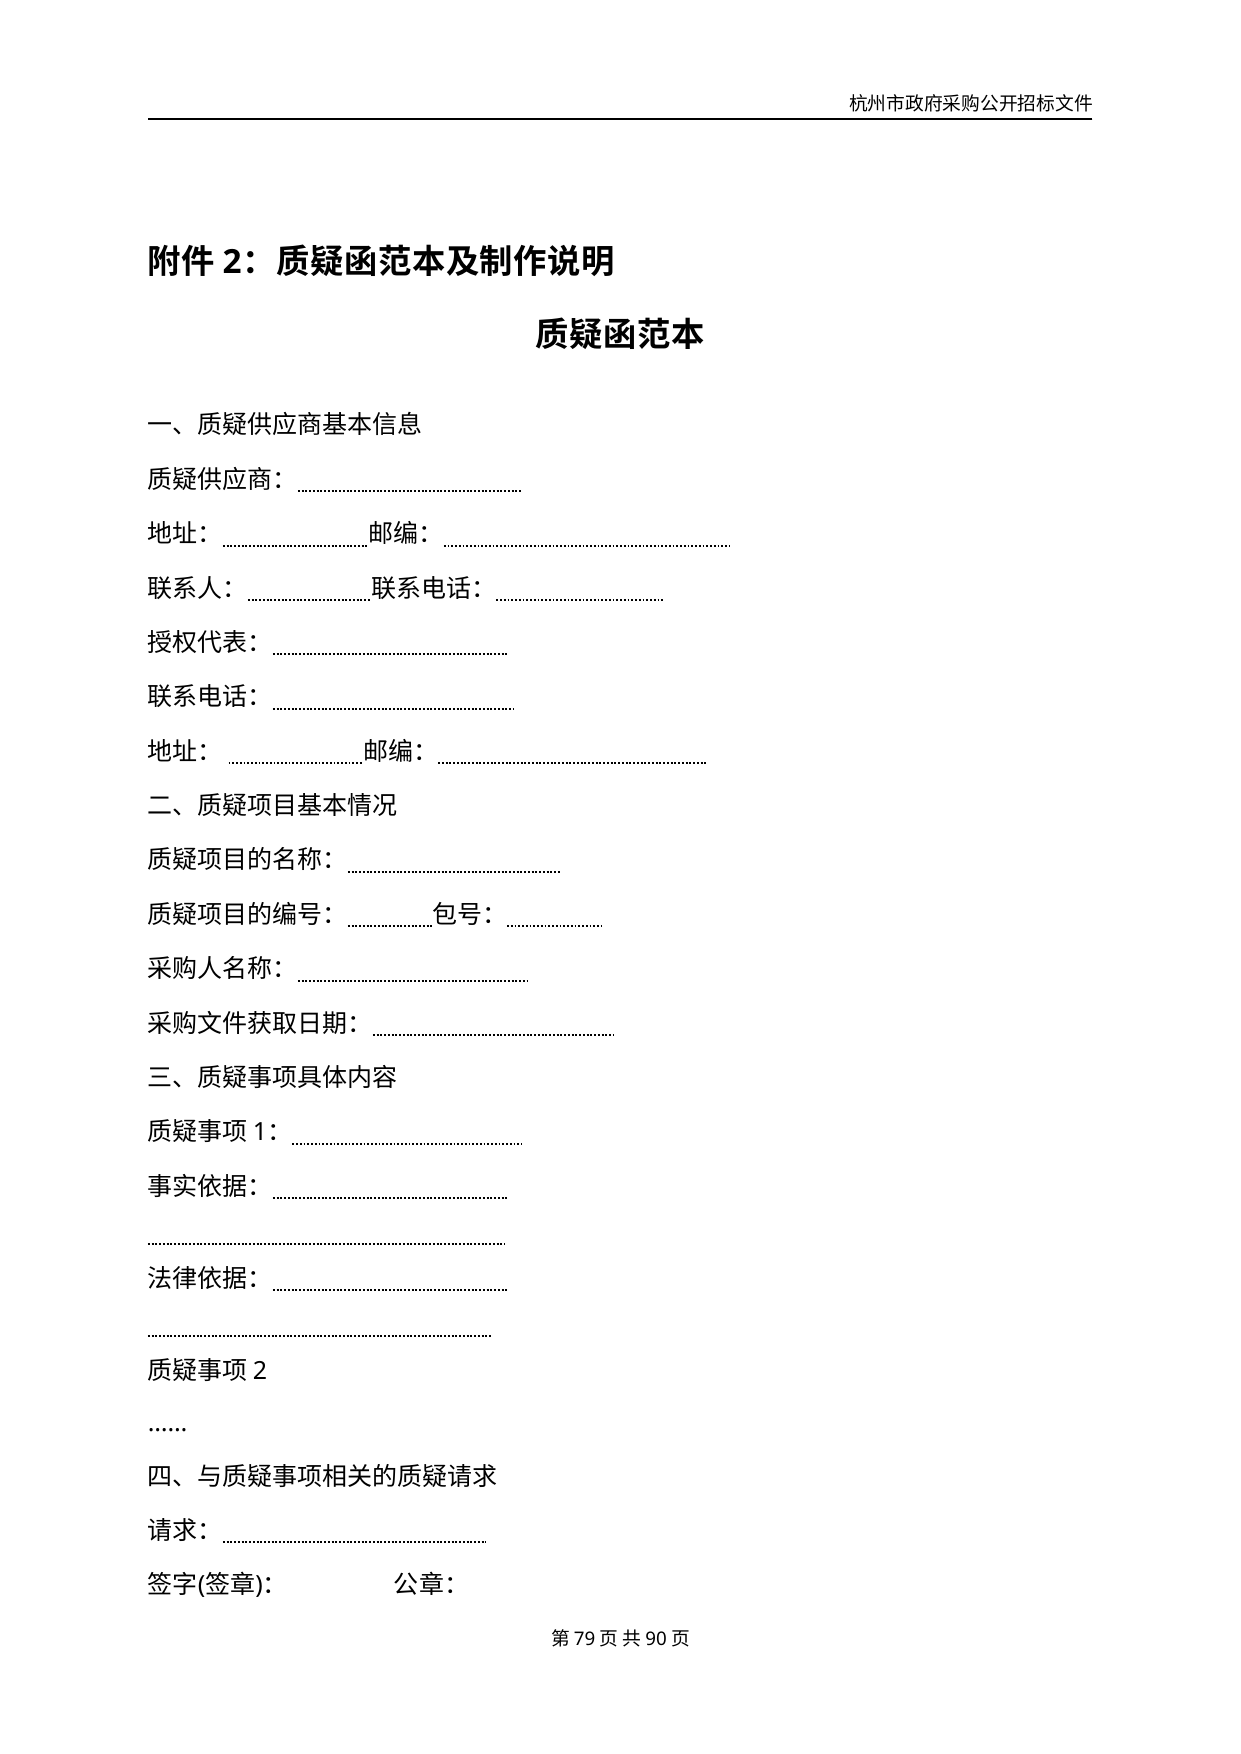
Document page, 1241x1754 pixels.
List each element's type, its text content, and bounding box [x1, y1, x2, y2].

text 四、与质疑事项相关的质疑请求 [148, 1456, 1092, 1492]
text 地址： 邮编： [148, 731, 1092, 767]
text 签字(签章)： 公章： [148, 1565, 1092, 1601]
text 请求： [148, 1510, 1092, 1547]
text 质疑函范本 [148, 308, 1092, 356]
text 地址： 邮编： [148, 514, 1092, 550]
text 采购文件获取日期： [148, 1003, 1092, 1039]
text …… [148, 1405, 1092, 1439]
text 事实依据： [148, 1166, 1092, 1202]
text 质疑项目的名称： [148, 840, 1092, 876]
text 质疑项目的编号： 包号： [148, 894, 1092, 931]
text 联系电话： [148, 677, 1092, 713]
text 二、质疑项目基本情况 [148, 786, 1092, 822]
text 一、质疑供应商基本信息 [148, 405, 1092, 441]
text 质疑事项2 [148, 1351, 1092, 1387]
text 质疑事项1： [148, 1112, 1092, 1148]
text 授权代表： [148, 622, 1092, 659]
text 采购人名称： [148, 949, 1092, 985]
text 质疑供应商： [148, 459, 1092, 496]
text 三、质疑事项具体内容 [148, 1057, 1092, 1094]
text 附件2：质疑函范本及制作说明 [148, 235, 1092, 283]
text 联系人： 联系电话： [148, 568, 1092, 604]
text 法律依据： [148, 1258, 1092, 1294]
